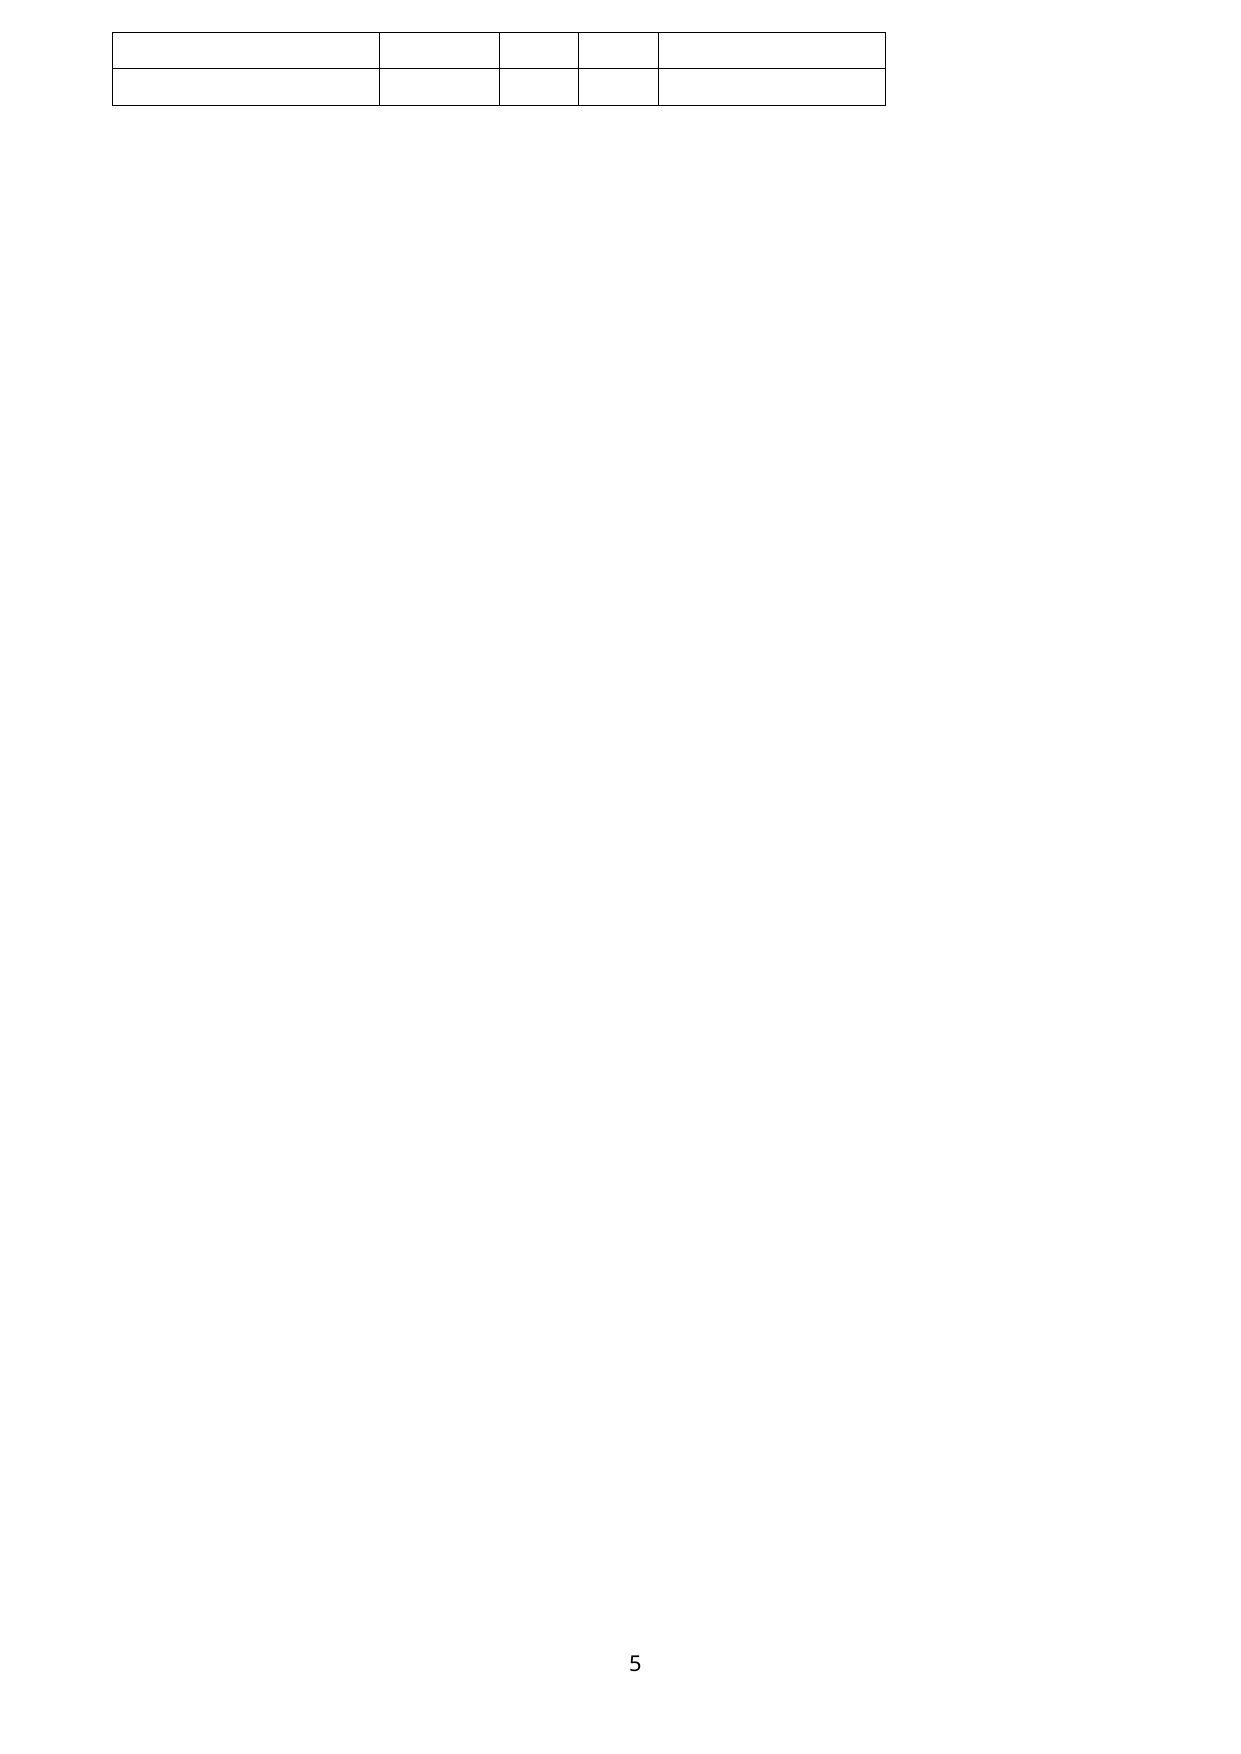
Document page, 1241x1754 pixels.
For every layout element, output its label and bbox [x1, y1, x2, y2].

table_cell [380, 33, 499, 68]
table_cell [659, 33, 885, 68]
table_cell [579, 33, 658, 68]
table_cell [500, 33, 578, 68]
table_cell [380, 69, 499, 104]
table_cell [113, 33, 379, 68]
table_cell [579, 69, 658, 104]
table_cell [500, 69, 578, 104]
table_cell [113, 69, 379, 104]
table_cell [659, 69, 885, 104]
